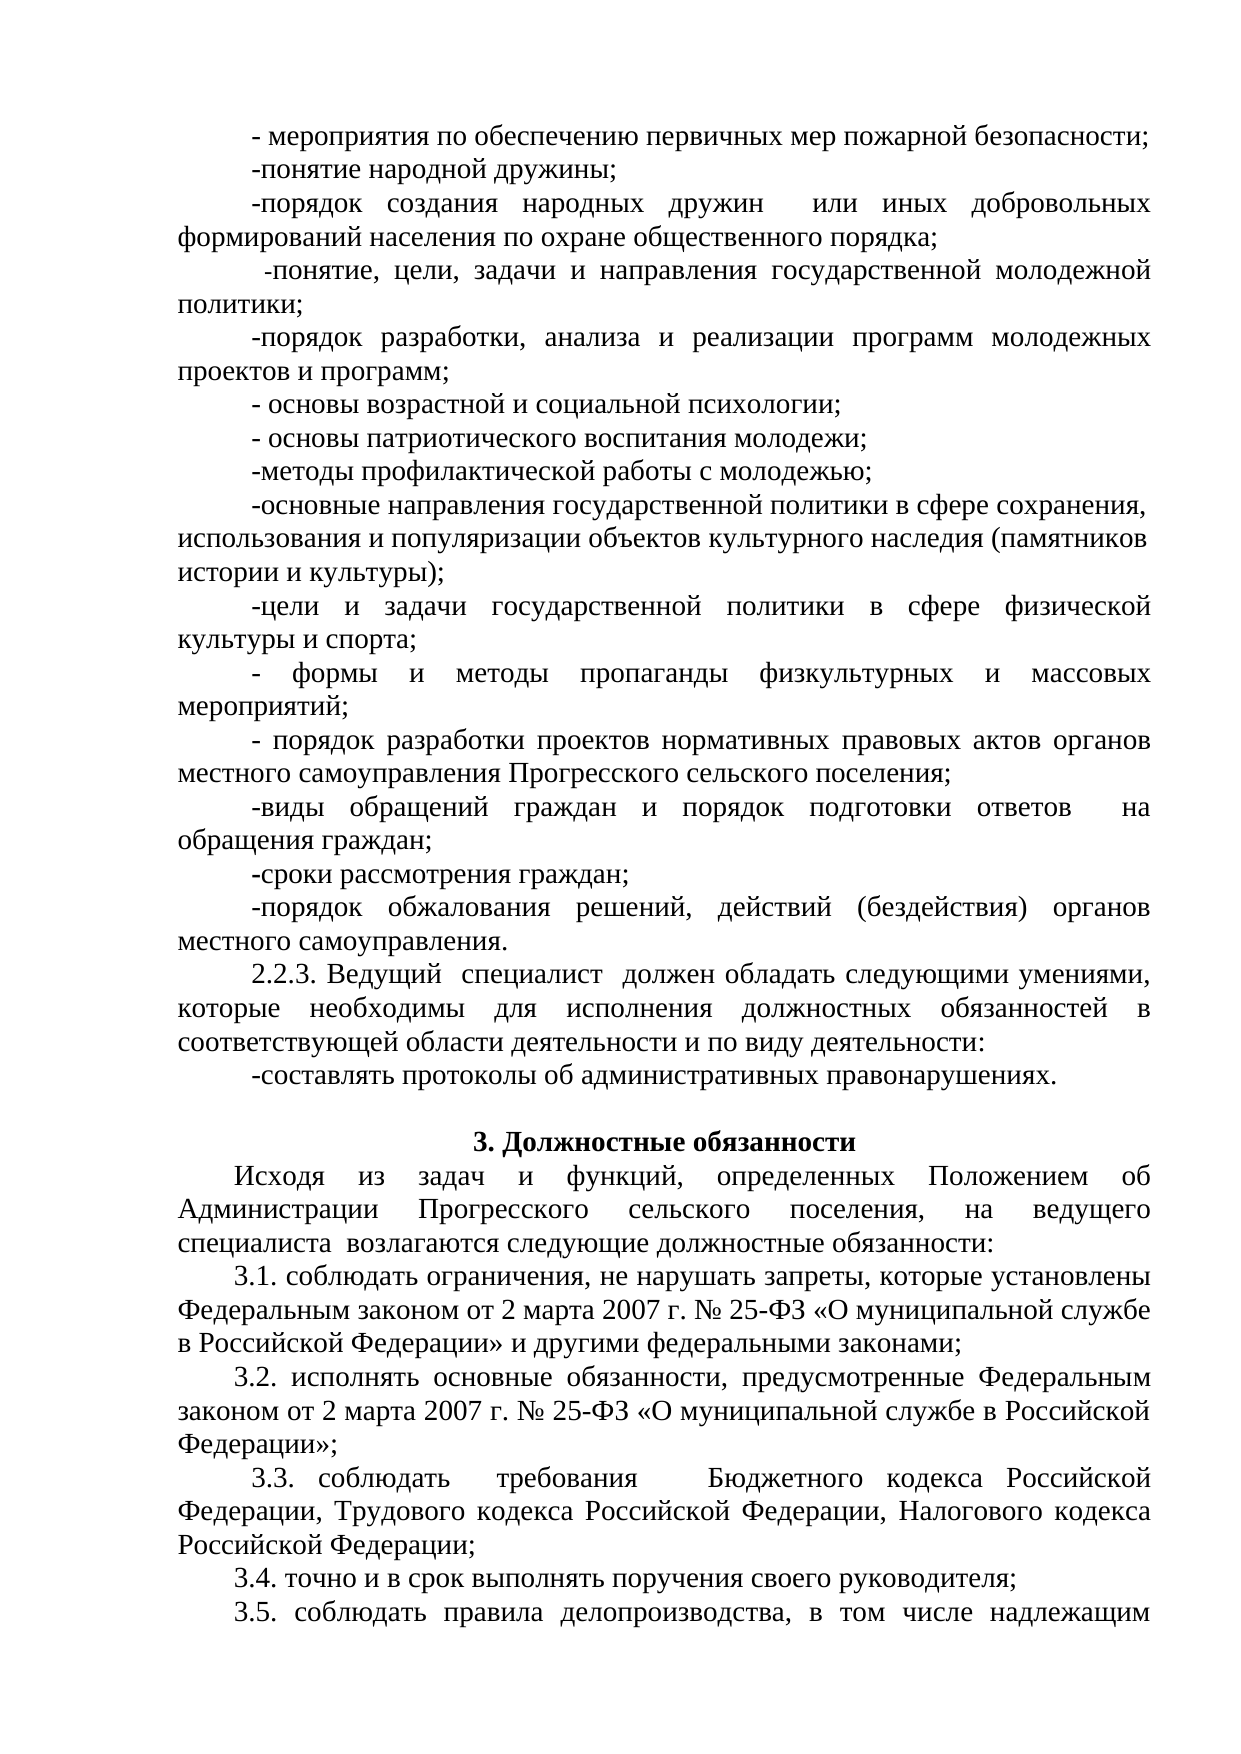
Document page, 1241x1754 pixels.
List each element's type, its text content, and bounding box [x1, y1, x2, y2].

text -составлять протоколы об административных правонарушениях. [177, 1057, 1152, 1091]
text 3.2. исполнять основные обязанности, предусмотренные Федеральным законом от 2 марта 2007 г. № 25-ФЗ «О муниципальной службе в Российской Федерации»; [177, 1359, 1152, 1460]
text - формы и методы пропаганды физкультурных и массовых мероприятий; [177, 655, 1152, 722]
text -понятие, цели, задачи и направления государственной молодежной политики; [177, 252, 1152, 319]
text -методы профилактической работы с молодежью; [177, 453, 1152, 487]
text 3.1. соблюдать ограничения, не нарушать запреты, которые установлены Федеральным законом от 2 марта 2007 г. № 25-ФЗ «О муниципальной службе в Российской Федерации» и другими федеральными законами; [177, 1258, 1152, 1359]
text - основы возрастной и социальной психологии; [177, 386, 1152, 420]
text -понятие народной дружины; [177, 152, 1152, 185]
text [177, 1594, 1152, 1627]
text -порядок обжалования решений, действий (бездействия) органов местного самоуправления. [177, 889, 1152, 957]
text - основы патриотического воспитания молодежи; [177, 420, 1152, 453]
text - мероприятия по обеспечению первичных мер пожарной безопасности; [177, 118, 1152, 152]
text -порядок разработки, анализа и реализации программ молодежных проектов и программ; [177, 319, 1152, 386]
text - порядок разработки проектов нормативных правовых актов органов местного самоуправления Прогресского сельского поселения; [177, 722, 1152, 789]
text 3. Должностные обязанности [177, 1124, 1152, 1158]
text 2.2.3. Ведущий специалист должен обладать следующими умениями, которые необходимы для исполнения должностных обязанностей в соответствующей области деятельности и по виду деятельности: [177, 957, 1152, 1057]
text -виды обращений граждан и порядок подготовки ответов на обращения граждан; [177, 789, 1152, 856]
text 3.4. точно и в срок выполнять поручения своего руководителя; [177, 1560, 1152, 1594]
text -порядок создания народных дружин или иных добровольных формирований населения по охране общественного порядка; [177, 185, 1152, 252]
text -основные направления государственной политики в сфере сохранения, использования и популяризации объектов культурного наследия (памятников истории и культуры); [177, 487, 1152, 588]
text Исходя из задач и функций, определенных Положением об Администрации Прогресского сельского поселения, на ведущего специалиста возлагаются следующие должностные обязанности: [177, 1158, 1152, 1258]
text -цели и задачи государственной политики в сфере физической культуры и спорта; [177, 588, 1152, 655]
text 3.3. соблюдать требования Бюджетного кодекса Российской Федерации, Трудового кодекса Российской Федерации, Налогового кодекса Российской Федерации; [177, 1460, 1152, 1560]
text -сроки рассмотрения граждан; [177, 856, 1152, 889]
